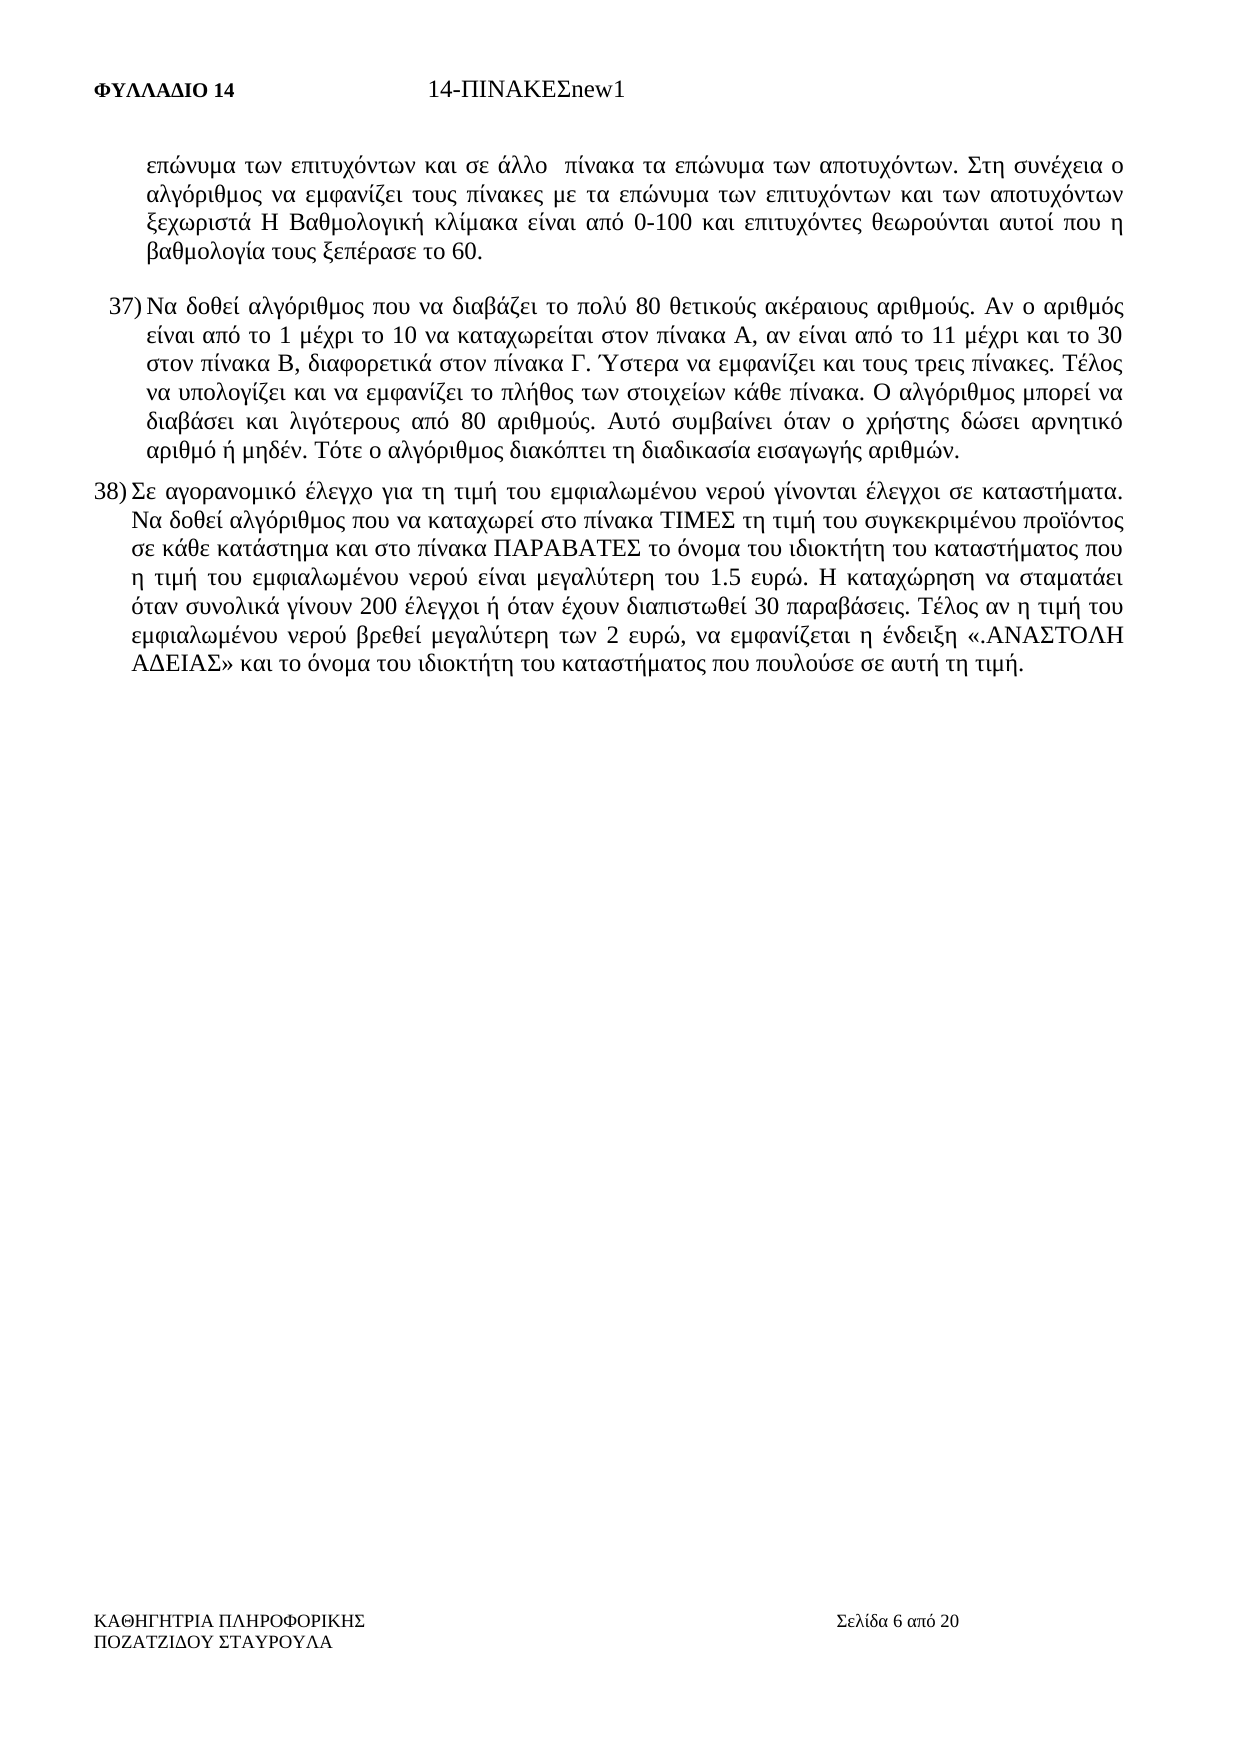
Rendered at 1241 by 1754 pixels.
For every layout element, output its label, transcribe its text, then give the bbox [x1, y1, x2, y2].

list Να δοθεί αλγόριθμος που να διαβάζει το πολύ 80 θετικούς ακέραιους αριθμούς. Αν ο αριθμός είναι από το 1 μέχρι το 10 να καταχωρείται στον πίνακα Α, αν είναι από το 11 μέχρι και το 30 στον πίνακα Β, διαφορετικά στον πίνακα Γ. Ύστερα να εμφανίζει και τους τρεις πίνακες. Τέλος να υπολογίζει και να εμφανίζει το πλήθος των στοιχείων κάθε πίνακα. Ο αλγόριθμος μπορεί να διαβάσει και λιγότερους από 80 αριθμούς. Αυτό συμβαίνει όταν ο χρήστης δώσει αρνητικό αριθμό ή μηδέν. Τότε ο αλγόριθμος διακόπτει τη διαδικασία εισαγωγής αριθμών. [108, 291, 1125, 463]
list Σε αγορανομικό έλεγχο για τη τιμή του εμφιαλωμένου νερού γίνονται έλεγχοι σε καταστήματα. Να δοθεί αλγόριθμος που να καταχωρεί στο πίνακα ΤΙΜΕΣ τη τιμή του συγκεκριμένου προϊόντος σε κάθε κατάστημα και στο πίνακα ΠΑΡΑΒΑΤΕΣ το όνομα του ιδιοκτήτη του καταστήματος που η τιμή του εμφιαλωμένου νερού είναι μεγαλύτερη του 1.5 ευρώ. Η καταχώρηση να σταματάει όταν συνολικά γίνουν 200 έλεγχοι ή όταν έχουν διαπιστωθεί 30 παραβάσεις. Τέλος αν η τιμή του εμφιαλωμένου νερού βρεθεί μεγαλύτερη των 2 ευρώ, να εμφανίζεται η ένδειξη «.ΑΝΑΣΤΟΛΗ ΑΔΕΙΑΣ» και το όνομα του ιδιοκτήτη του καταστήματος που πουλούσε σε αυτή τη τιμή. [94, 476, 1125, 677]
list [108, 150, 1125, 265]
